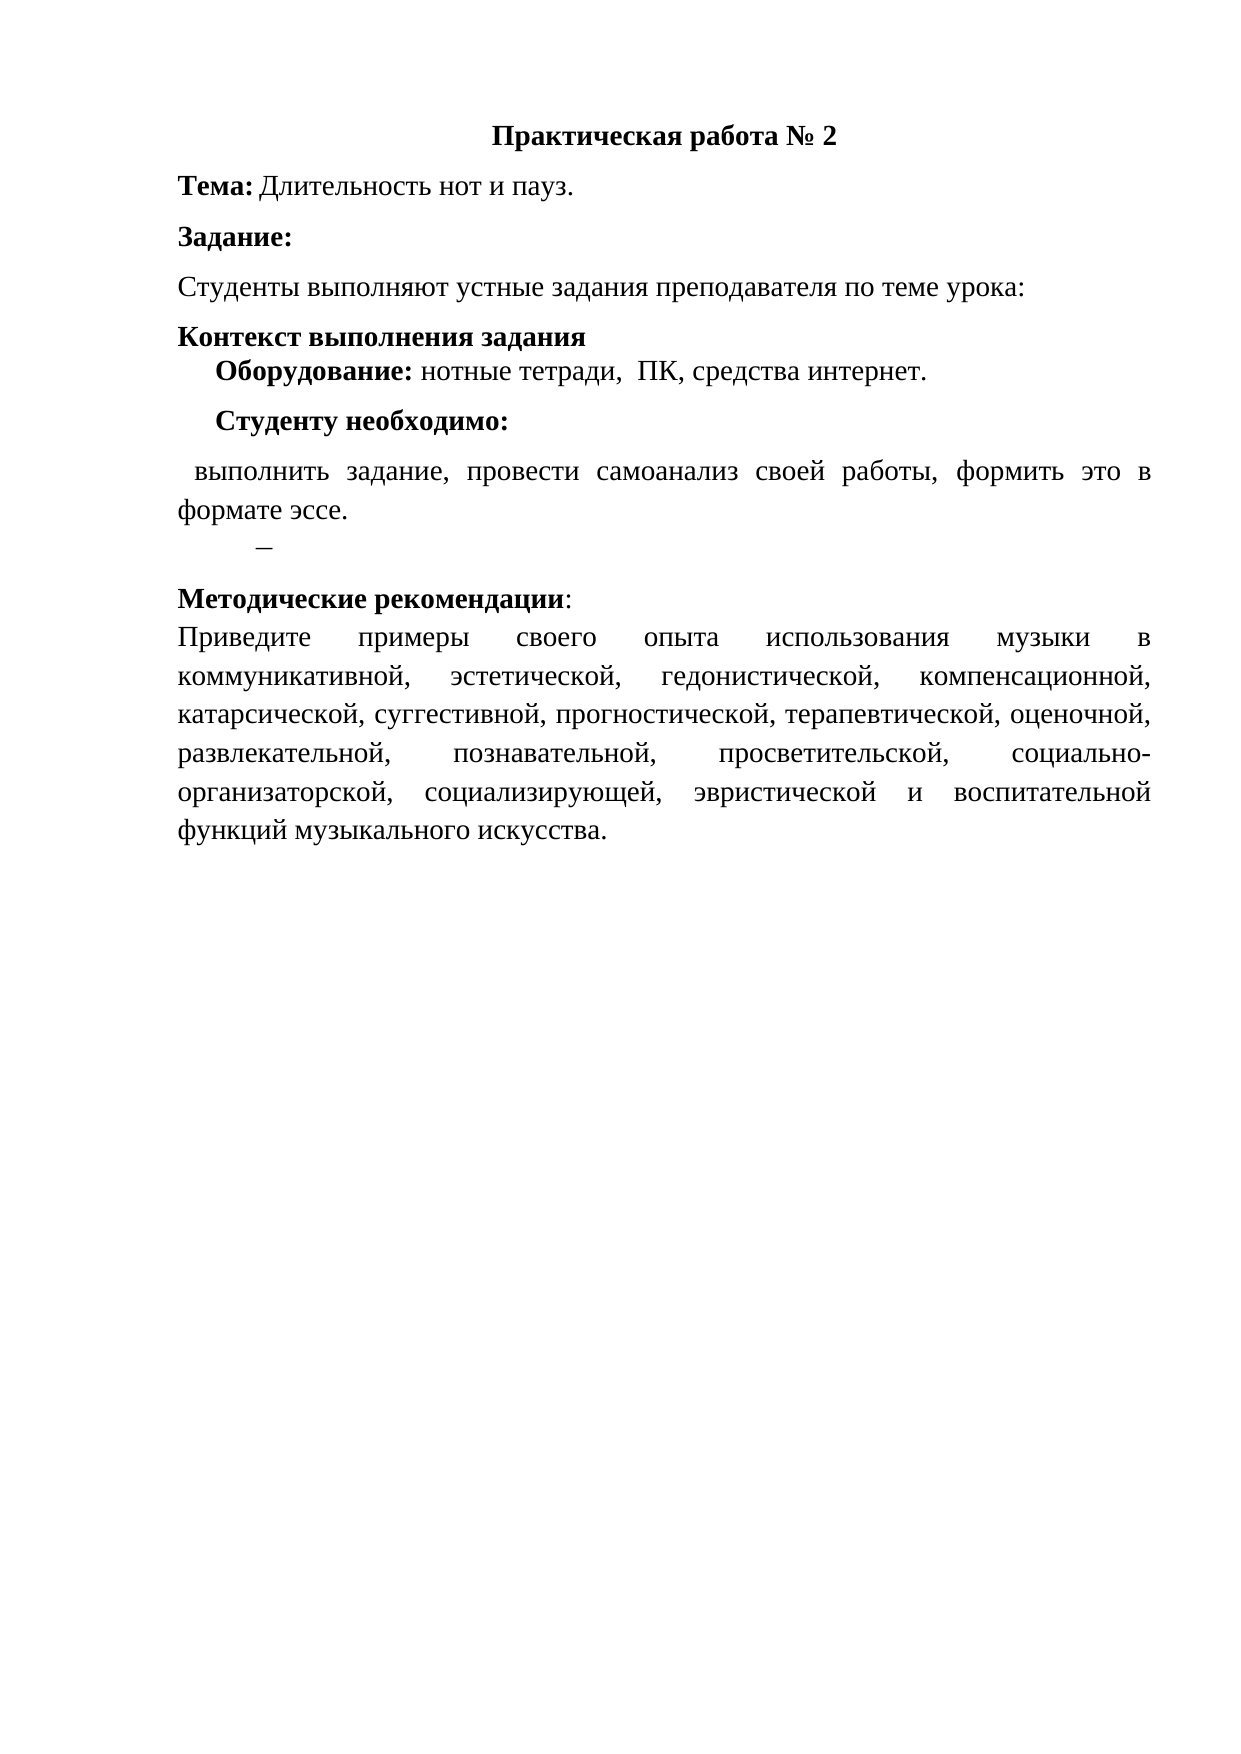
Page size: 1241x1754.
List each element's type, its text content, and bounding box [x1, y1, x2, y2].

text Методические рекомендации: [177, 581, 1152, 614]
text Практическая работа № 2 [177, 118, 1152, 152]
text Приведите примеры своего опыта использования музыки в коммуникативной, эстетической, гедонистической, компенсационной, катарсической, суггестивной, прогностической, терапевтической, оценочной, развлекательной, познавательной, просветительской, социально- организаторской, социализирующей, эвристической и воспитательной функций музыкального искусства. [177, 619, 1152, 846]
text выполнить задание, провести самоанализ своей работы, формить это в формате эссе. [177, 453, 1152, 526]
text Студенту необходимо: [215, 403, 1152, 437]
text Задание: [177, 219, 1152, 252]
text Студенты выполняют устные задания преподавателя по теме урока: [177, 269, 1152, 303]
text Контекст выполнения задания [177, 319, 1152, 353]
text Оборудование: нотные тетради, ПК, средства интернет. [215, 353, 1152, 386]
text Тема: Длительность нот и пауз. [177, 168, 1152, 202]
